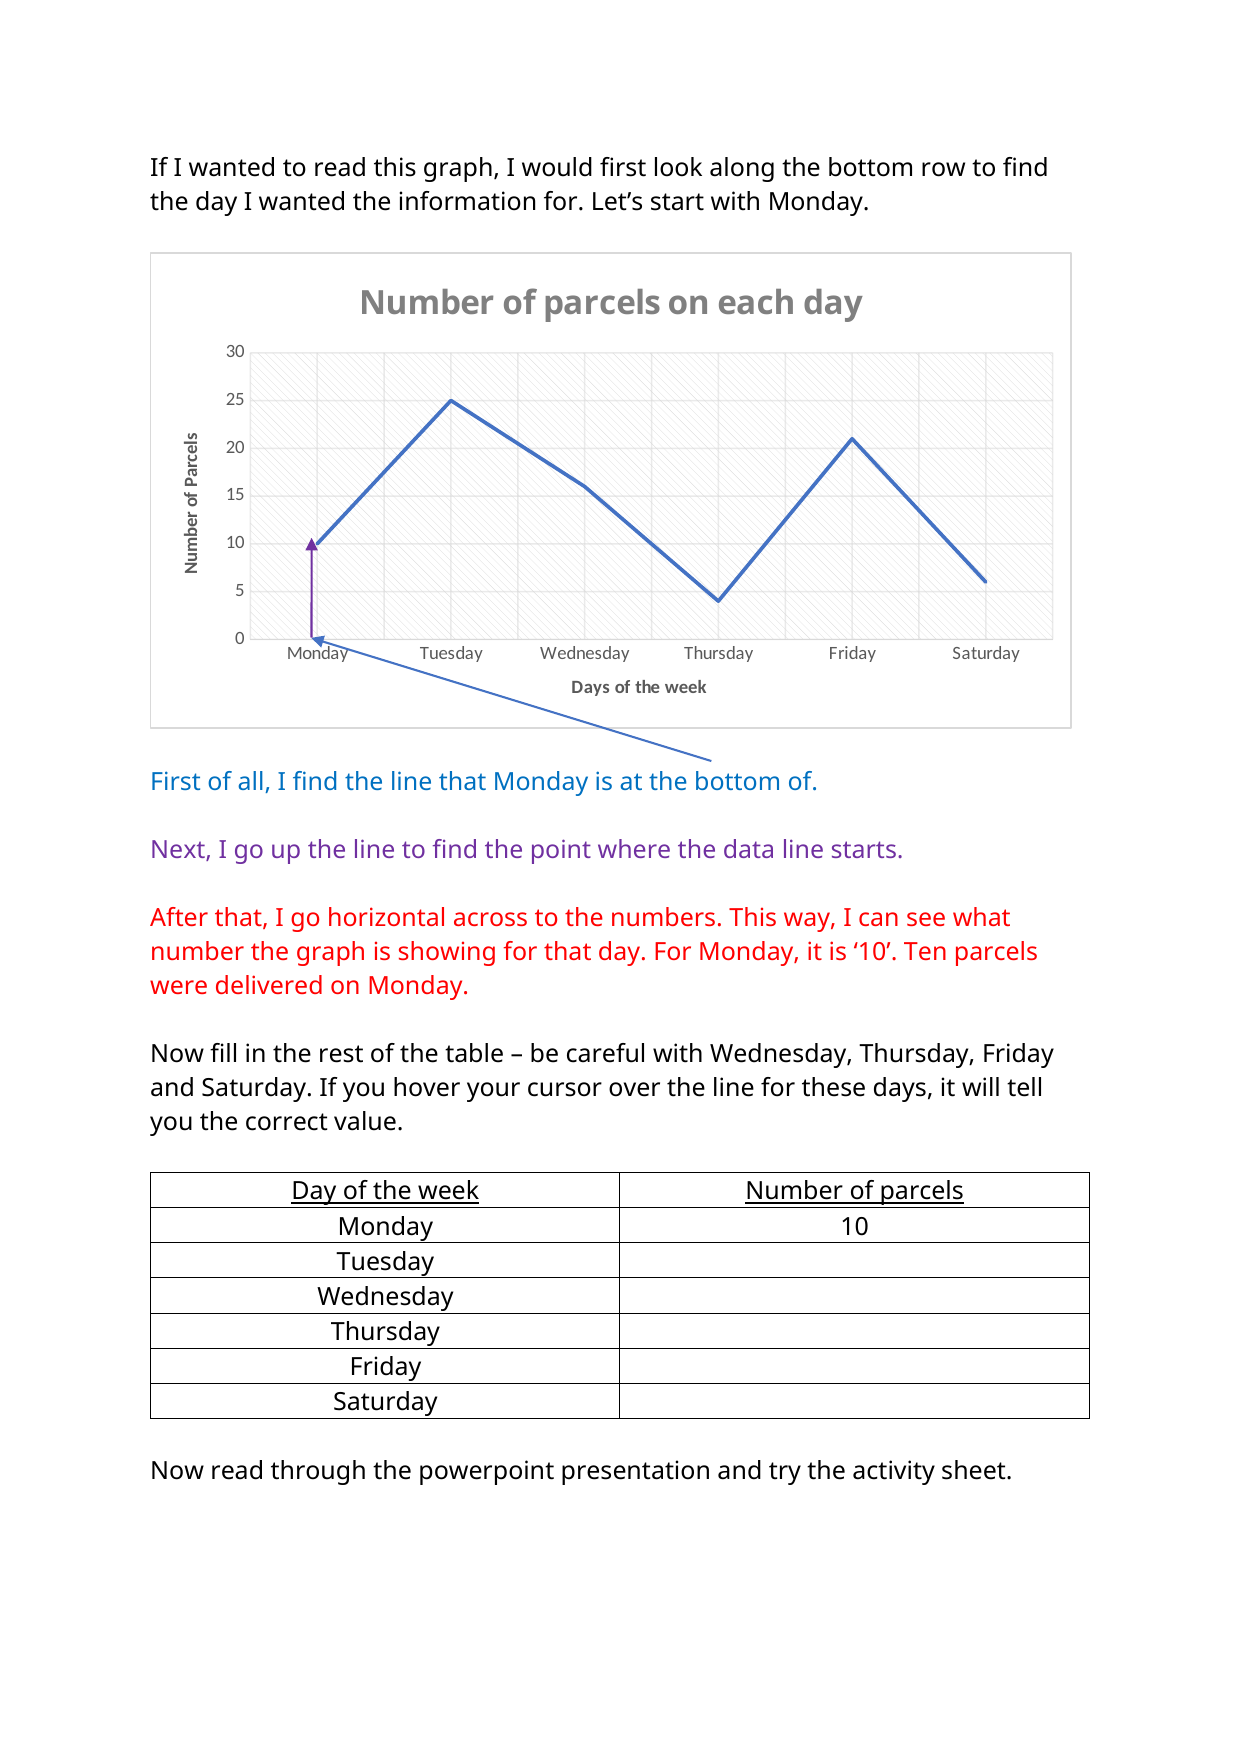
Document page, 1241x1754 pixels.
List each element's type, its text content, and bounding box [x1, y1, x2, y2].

table_cell [620, 1349, 1089, 1383]
text Now fill in the rest of the table – be careful with Wednesday, Thursday, Friday and Saturday. If you hover your cursor over the line for these days, it will tell you the correct value. [150, 1036, 1090, 1138]
text If I wanted to read this graph, I would first look along the bottom row to find the day I wanted the information for. Let’s start with Monday. [150, 150, 1090, 218]
table_header Number of parcels [620, 1173, 1089, 1207]
text First of all, I find the line that Monday is at the bottom of. [150, 763, 1090, 797]
table_cell Thursday [151, 1314, 619, 1347]
table_cell [620, 1314, 1089, 1347]
table_cell Monday [151, 1208, 619, 1242]
table_cell Saturday [151, 1384, 619, 1418]
table_cell Tuesday [151, 1243, 619, 1277]
table_cell Friday [151, 1349, 619, 1383]
text After that, I go horizontal across to the numbers. This way, I can see what number the graph is showing for that day. For Monday, it is ‘10’. Ten parcels were delivered on Monday. [150, 899, 1090, 1002]
table_cell [620, 1243, 1089, 1277]
text Next, I go up the line to find the point where the data line starts. [150, 831, 1090, 865]
table_cell Wednesday [151, 1278, 619, 1312]
text Now read through the powerpoint presentation and try the activity sheet. [150, 1453, 1090, 1487]
table_header Day of the week [151, 1173, 619, 1207]
table_cell [620, 1278, 1089, 1312]
table_cell 10 [620, 1208, 1089, 1242]
table_cell [620, 1384, 1089, 1418]
